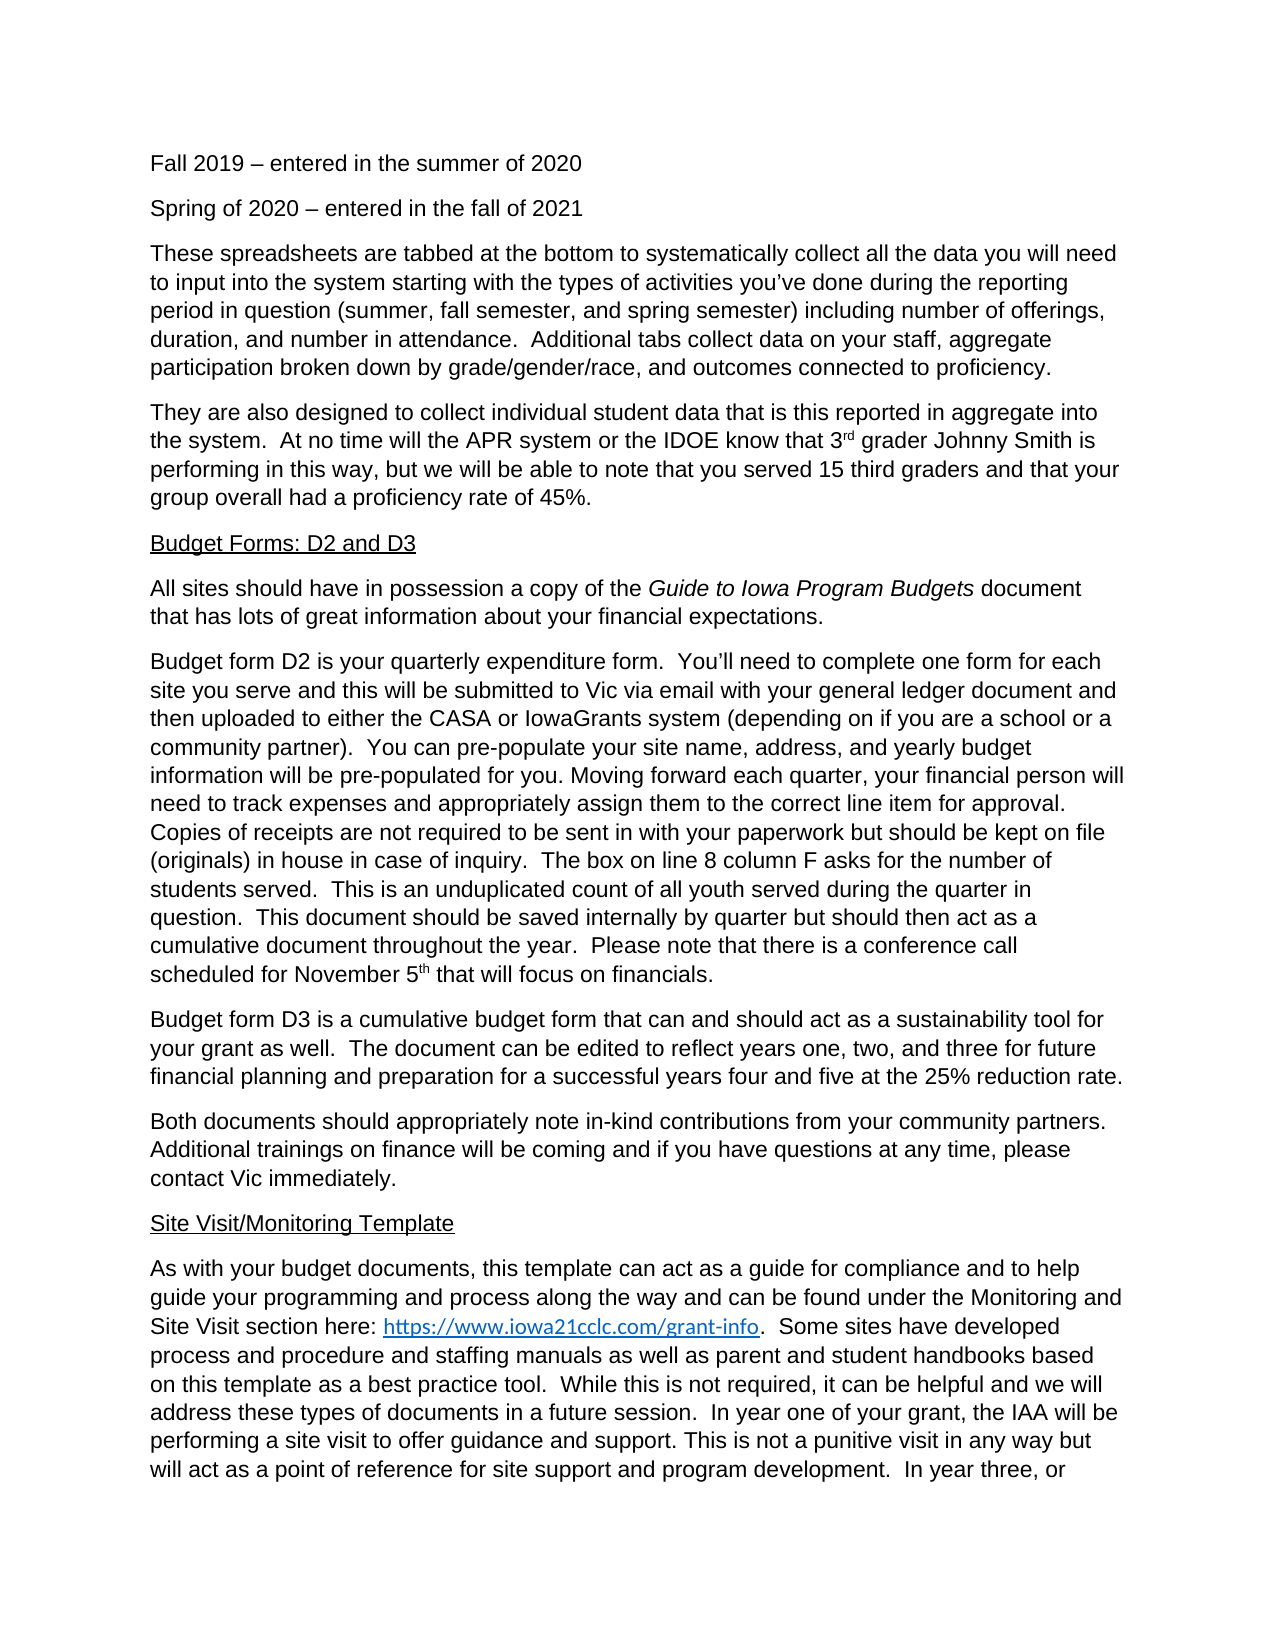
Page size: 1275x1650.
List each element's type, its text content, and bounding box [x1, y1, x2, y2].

text Budget Forms: D2 and D3 [150, 529, 1125, 556]
text Spring of 2020 – entered in the fall of 2021 [150, 195, 1125, 221]
text Fall 2019 – entered in the summer of 2020 [150, 150, 1125, 176]
text Budget form D3 is a cumulative budget form that can and should act as a sustainability tool for your grant as well. The document can be edited to reflect years one, two, and three for future financial planning and preparation for a successful years four and five at the 25% reduction rate. [150, 1006, 1125, 1089]
text Site Visit/Monitoring Template [150, 1210, 1125, 1236]
text Both documents should appropriately note in-kind contributions from your community partners. Additional trainings on finance will be coming and if you have questions at any time, please contact Vic immediately. [150, 1108, 1125, 1191]
text All sites should have in possession a copy of the Guide to Iowa Program Budgets document that has lots of great information about your financial expectations. [150, 574, 1125, 629]
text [150, 1255, 1125, 1482]
text These spreadsheets are tabbed at the bottom to systematically collect all the data you will need to input into the system starting with the types of activities you’ve done during the reporting period in question (summer, fall semester, and spring semester) including number of offerings, duration, and number in attendance. Additional tabs collect data on your staff, aggregate participation broken down by grade/gender/race, and outcomes connected to proficiency. [150, 240, 1125, 380]
text They are also designed to collect individual student data that is this reported in aggregate into the system. At no time will the APR system or the IDOE know that 3rd grader Johnny Smith is performing in this way, but we will be able to note that you served 15 third graders and that your group overall had a proficiency rate of 45%. [150, 399, 1125, 511]
text Budget form D2 is your quarterly expenditure form. You’ll need to complete one form for each site you serve and this will be submitted to Vic via email with your general ledger document and then uploaded to either the CASA or IowaGrants system (depending on if you are a school or a community partner). You can pre-populate your site name, address, and yearly budget information will be pre-populated for you. Moving forward each quarter, your financial person will need to track expenses and appropriately assign them to the correct line item for approval. Copies of receipts are not required to be sent in with your paperwork but should be kept on file (originals) in house in case of inquiry. The box on line 8 column F asks for the number of students served. This is an unduplicated count of all youth served during the quarter in question. This document should be saved internally by quarter but should then act as a cumulative document throughout the year. Please note that there is a conference call scheduled for November 5th that will focus on financials. [150, 648, 1125, 987]
